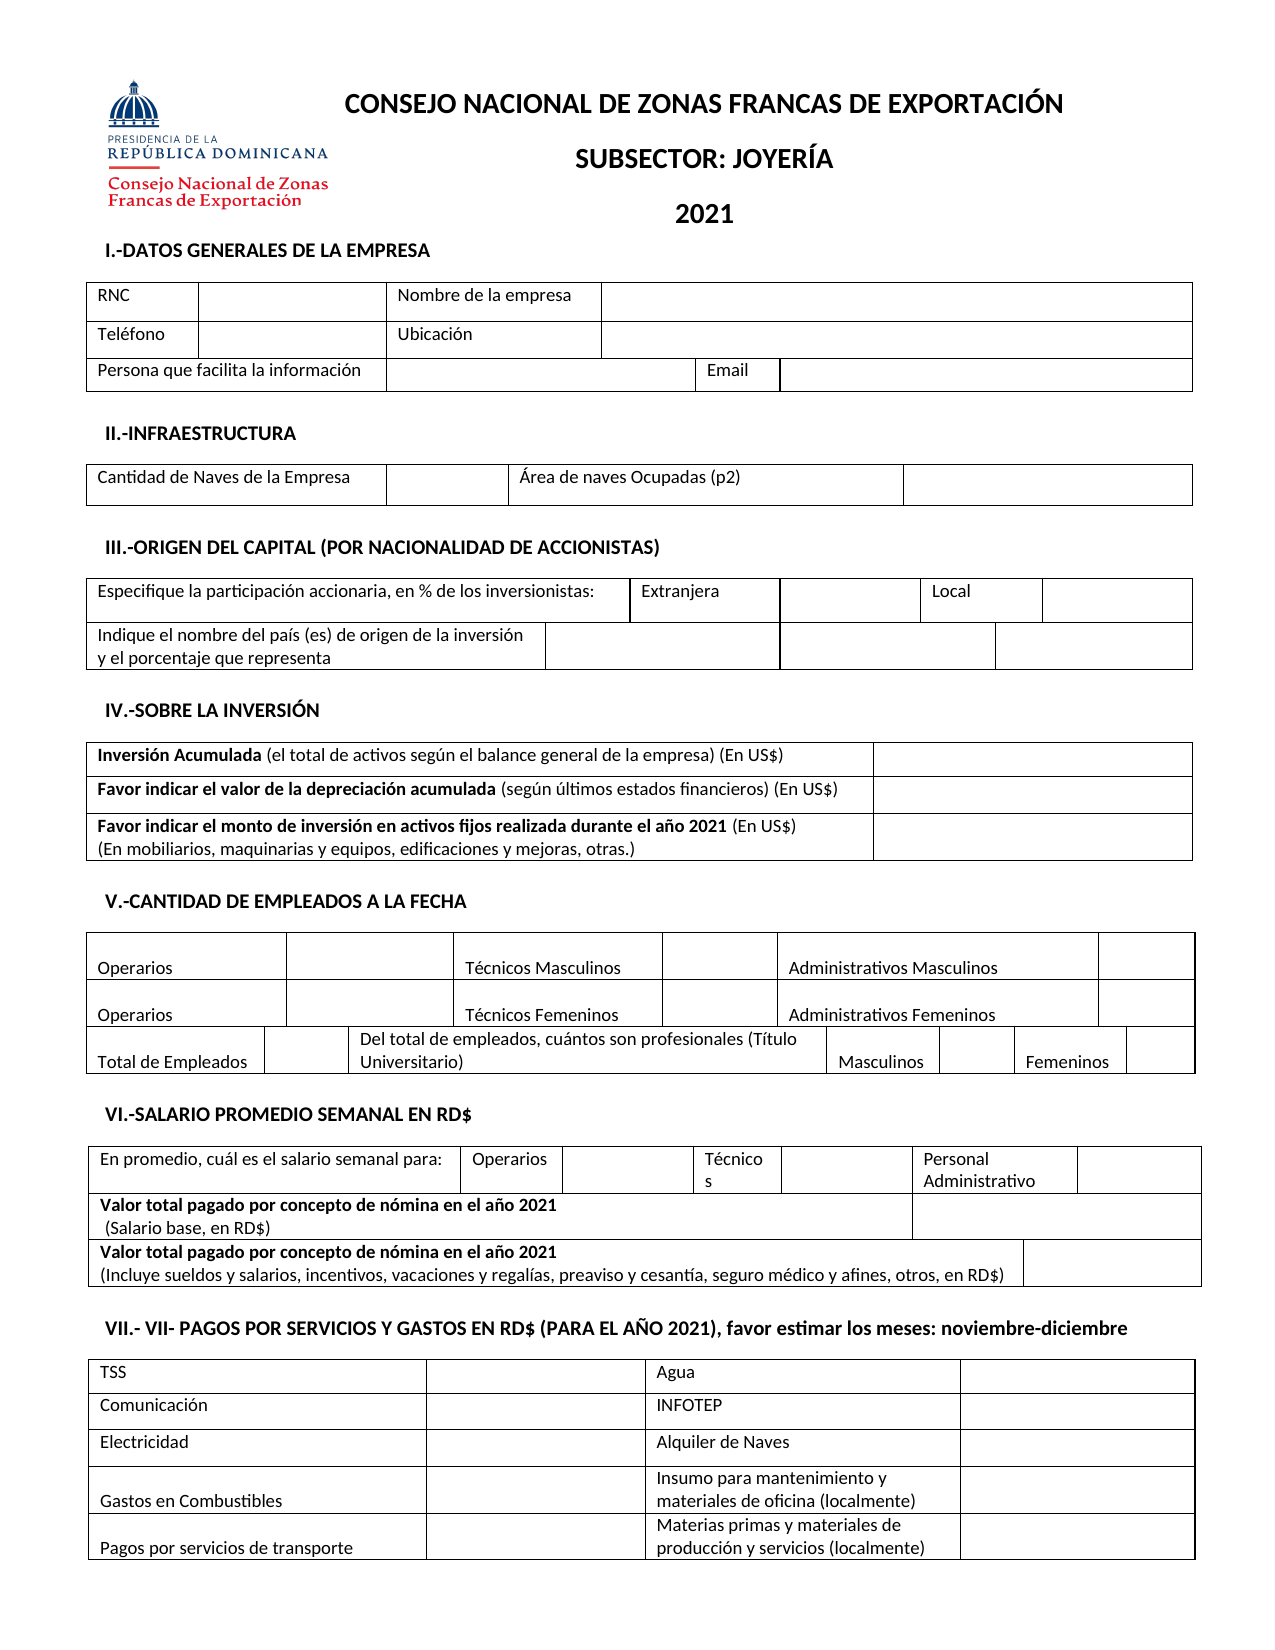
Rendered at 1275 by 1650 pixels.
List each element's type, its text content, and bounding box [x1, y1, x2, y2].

table_cell Administrativos Femeninos [778, 980, 1098, 1026]
table_cell [1024, 1240, 1201, 1286]
table_cell [287, 980, 453, 1026]
table_cell [996, 623, 1192, 669]
table_cell Técnicos Femeninos [454, 980, 662, 1026]
table_cell Electricidad [89, 1430, 426, 1466]
table_header [961, 1360, 1194, 1393]
table_cell Gastos en Combustibles [89, 1467, 426, 1512]
table_cell Teléfono [87, 322, 198, 357]
table_cell [961, 1394, 1194, 1429]
table_header [199, 283, 386, 321]
table_cell [663, 980, 777, 1026]
table_cell Masculinos [827, 1027, 939, 1073]
table_cell [1099, 980, 1194, 1026]
table_cell [199, 322, 386, 357]
table_cell [602, 322, 1192, 357]
table_header Cantidad de Naves de la Empresa [87, 465, 386, 505]
table_header [1043, 579, 1192, 622]
table_header Personal Administrativo [913, 1147, 1077, 1192]
text III.-ORIGEN DEL CAPITAL (POR NACIONALIDAD DE ACCIONISTAS) [105, 534, 1170, 559]
table_cell [781, 623, 995, 669]
table_header Técnicos [694, 1147, 781, 1192]
table_header [1078, 1147, 1201, 1192]
text VI.-SALARIO PROMEDIO SEMANAL EN RD$ [105, 1102, 1170, 1127]
table_header [427, 1360, 645, 1393]
table_header En promedio, cuál es el salario semanal para: [89, 1147, 460, 1192]
table_cell Favor indicar el monto de inversión en activos fijos realizada durante el año 2021 (En US$) (En mobiliarios, maquinarias y equipos, edificaciones y mejoras, otras.) [87, 814, 873, 859]
table_cell Indique el nombre del país (es) de origen de la inversión y el porcentaje que representa [87, 623, 545, 669]
table_header Agua [646, 1360, 960, 1393]
text V.-CANTIDAD DE EMPLEADOS A LA FECHA [105, 888, 1170, 914]
table_header [874, 743, 1192, 776]
table_cell [961, 1467, 1194, 1512]
table_cell [265, 1027, 348, 1073]
table_cell [427, 1514, 645, 1559]
table_cell INFOTEP [646, 1394, 960, 1429]
table_header [387, 465, 508, 505]
table_cell Operarios [87, 980, 286, 1026]
table_cell Favor indicar el valor de la depreciación acumulada (según últimos estados financieros) (En US$) [87, 777, 873, 813]
table_cell Alquiler de Naves [646, 1430, 960, 1466]
picture [105, 75, 331, 213]
table_cell [427, 1394, 645, 1429]
table_cell [427, 1430, 645, 1466]
table_header Técnicos Masculinos [454, 933, 662, 979]
table_header Administrativos Masculinos [778, 933, 1098, 979]
table_cell [874, 814, 1192, 859]
text IV.-SOBRE LA INVERSIÓN [105, 698, 1170, 723]
table_cell Del total de empleados, cuántos son profesionales (Título Universitario) [349, 1027, 826, 1073]
table_header RNC [87, 283, 198, 321]
table_header Operarios [87, 933, 286, 979]
table_cell Pagos por servicios de transporte [89, 1514, 426, 1559]
table_cell Valor total pagado por concepto de nómina en el año 2021 (Salario base, en RD$) [89, 1194, 912, 1239]
table_header Nombre de la empresa [387, 283, 601, 321]
table_cell [940, 1027, 1014, 1073]
table_cell Total de Empleados [87, 1027, 264, 1073]
table_cell [961, 1430, 1194, 1466]
table_cell Comunicación [89, 1394, 426, 1429]
table_cell [961, 1514, 1194, 1559]
table_header [782, 1147, 912, 1192]
table_header [663, 933, 777, 979]
table_cell [387, 359, 695, 391]
table_header Inversión Acumulada (el total de activos según el balance general de la empresa) (En US$) [87, 743, 873, 776]
table_cell Email [696, 359, 779, 391]
table_cell [427, 1467, 645, 1512]
table_cell [1127, 1027, 1194, 1073]
table_header Especifique la participación accionaria, en % de los inversionistas: [87, 579, 629, 622]
table_header TSS [89, 1360, 426, 1393]
table_header [287, 933, 453, 979]
table_header [563, 1147, 693, 1192]
table_header [781, 579, 920, 622]
table_cell Persona que facilita la información [87, 359, 386, 391]
table_cell [781, 359, 1192, 391]
table_header Extranjera [631, 579, 779, 622]
table_header [1099, 933, 1194, 979]
table_cell Valor total pagado por concepto de nómina en el año 2021 (Incluye sueldos y salarios, incentivos, vacaciones y regalías, preaviso y cesantía, seguro médico y afines, otros, en RD$) [89, 1240, 1023, 1286]
table_cell Ubicación [387, 322, 601, 357]
table_cell [874, 777, 1192, 813]
table_cell [546, 623, 779, 669]
table_header [602, 283, 1192, 321]
table_header [904, 465, 1192, 505]
text I.-DATOS GENERALES DE LA EMPRESA [105, 238, 1170, 263]
table_cell Insumo para mantenimiento y materiales de oficina (localmente) [646, 1467, 960, 1512]
table_cell [913, 1194, 1201, 1239]
table_header Local [921, 579, 1042, 622]
text II.-INFRAESTRUCTURA [105, 420, 1170, 445]
table_header Área de naves Ocupadas (p2) [509, 465, 903, 505]
table_cell Femeninos [1015, 1027, 1126, 1073]
table_header Operarios [461, 1147, 562, 1192]
text VII.- VII- PAGOS POR SERVICIOS Y GASTOS EN RD$ (PARA EL AÑO 2021), favor estimar los meses: noviembre-diciembre [105, 1315, 1170, 1340]
table_cell Materias primas y materiales de producción y servicios (localmente) [646, 1514, 960, 1559]
